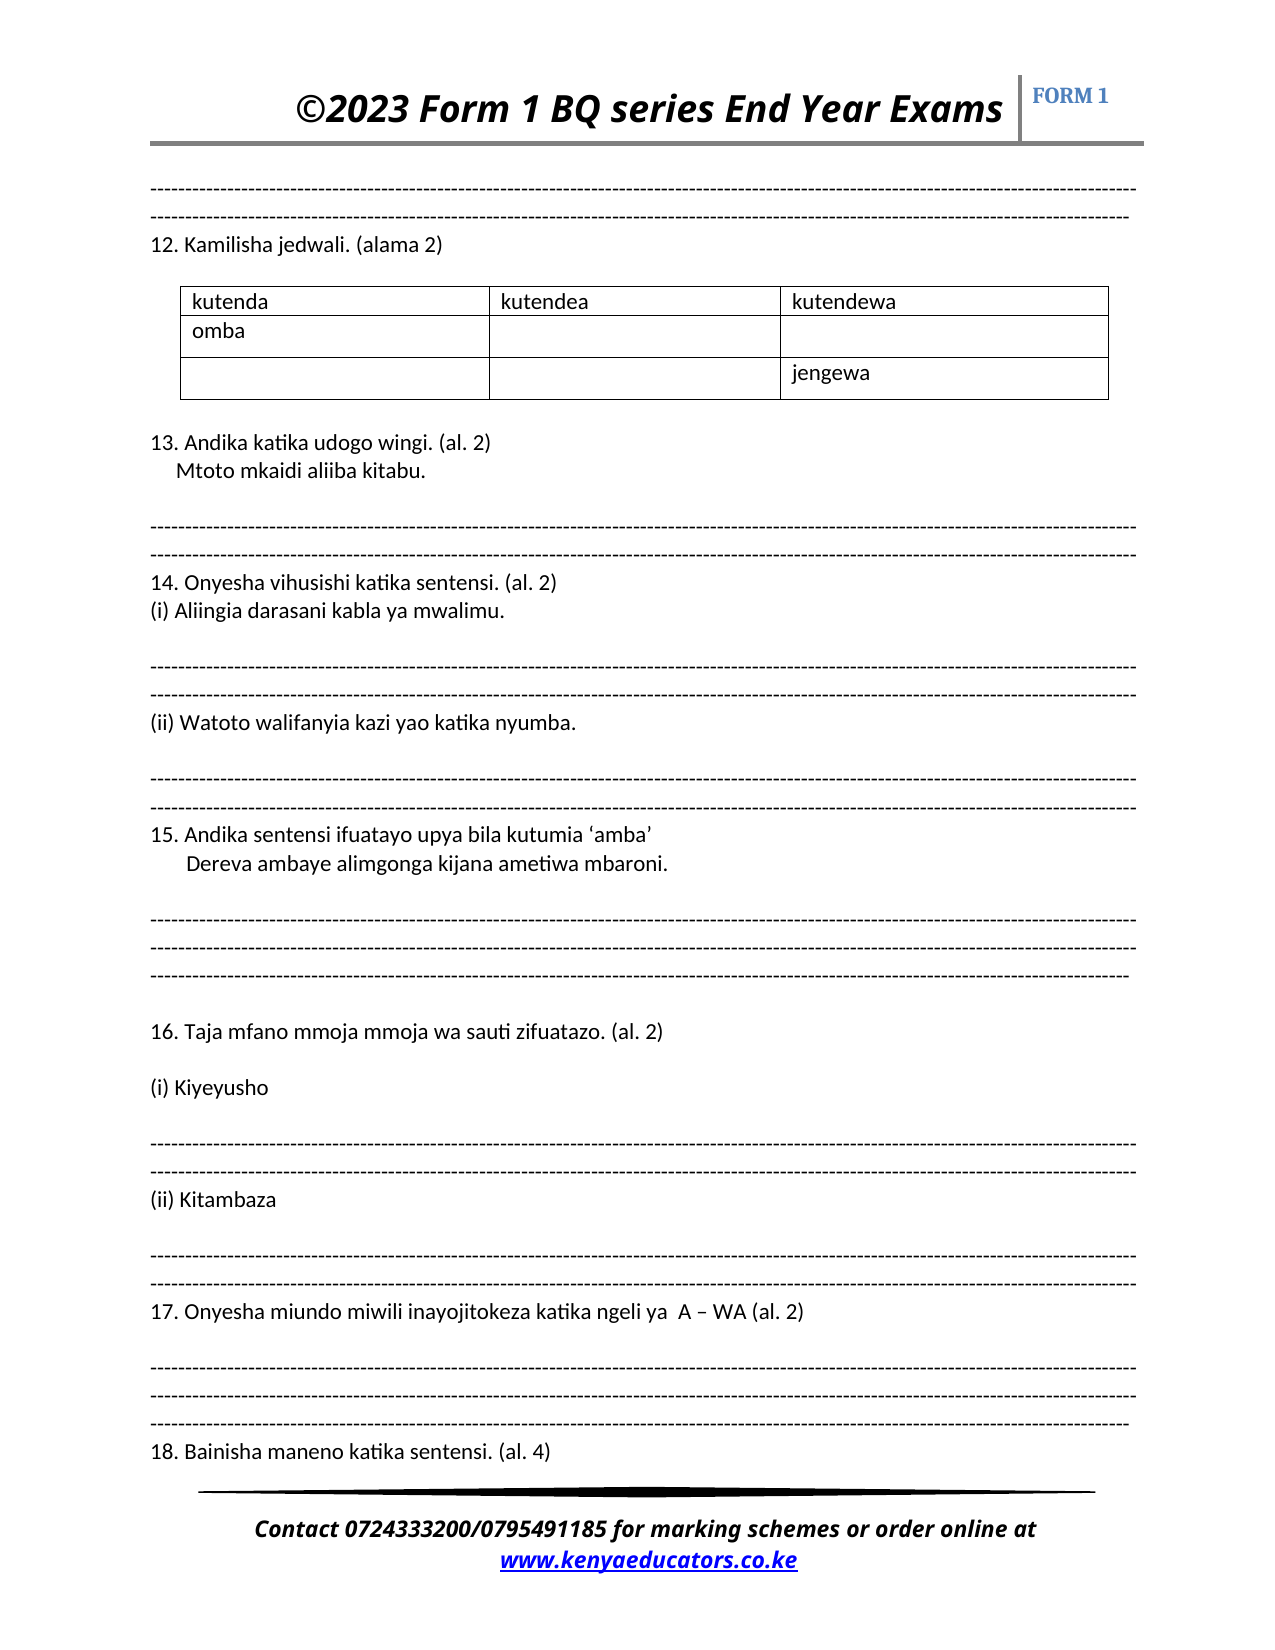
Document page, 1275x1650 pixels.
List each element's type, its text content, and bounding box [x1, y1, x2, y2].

text 12. Kamilisha jedwali. (alama 2) [150, 230, 1144, 258]
text ------------------------------------------------------------------------------------------------------------------------------------------------------------------------------------------------------------------------------------------------------------------------------------------ [150, 764, 1144, 821]
table_cell [781, 316, 1108, 357]
text 17. Onyesha miundo miwili inayojitokeza katika ngeli ya A – WA (al. 2) [150, 1297, 1144, 1325]
table_cell [181, 358, 489, 399]
table_cell omba [181, 316, 489, 357]
table_header kutendea [490, 287, 780, 315]
text ------------------------------------------------------------------------------------------------------------------------------------------------------------------------------------------------------------------------------------------------------------------------------------------ [150, 1241, 1144, 1297]
text 15. Andika sentensi ifuatayo upya bila kutumia ‘amba’ [150, 821, 1144, 849]
text 14. Onyesha vihusishi katika sentensi. (al. 2) [150, 568, 1144, 596]
text 16. Taja mfano mmoja mmoja wa sauti zifuatazo. (al. 2) [150, 1017, 1144, 1045]
text Mtoto mkaidi aliiba kitabu. [150, 456, 1144, 484]
table_cell [490, 316, 780, 357]
text Dereva ambaye alimgonga kijana ametiwa mbaroni. [150, 849, 1144, 877]
text 13. Andika katika udogo wingi. (al. 2) [150, 428, 1144, 456]
text ------------------------------------------------------------------------------------------------------------------------------------------------------------------------------------------------------------------------------------------------------------------------------------------(ii) Kitambaza [150, 1129, 1144, 1213]
text (i) Kiyeyusho [150, 1073, 1144, 1101]
text (i) Aliingia darasani kabla ya mwalimu. [150, 596, 1144, 624]
table_header kutendewa [781, 287, 1108, 315]
table_cell jengewa [781, 358, 1108, 399]
text ----------------------------------------------------------------------------------------------------------------------------------------------------------------------------------------------------------------------------------------------------------------------------------------- [150, 174, 1144, 230]
text ------------------------------------------------------------------------------------------------------------------------------------------------------------------------------------------------------------------------------------------------------------------------------------------(ii) Watoto walifanyia kazi yao katika nyumba. [150, 652, 1144, 737]
text 18. Bainisha maneno katika sentensi. (al. 4) [150, 1437, 1144, 1465]
table_cell [490, 358, 780, 399]
table_header kutenda [181, 287, 489, 315]
text ------------------------------------------------------------------------------------------------------------------------------------------------------------------------------------------------------------------------------------------------------------------------------------------ [150, 512, 1144, 568]
